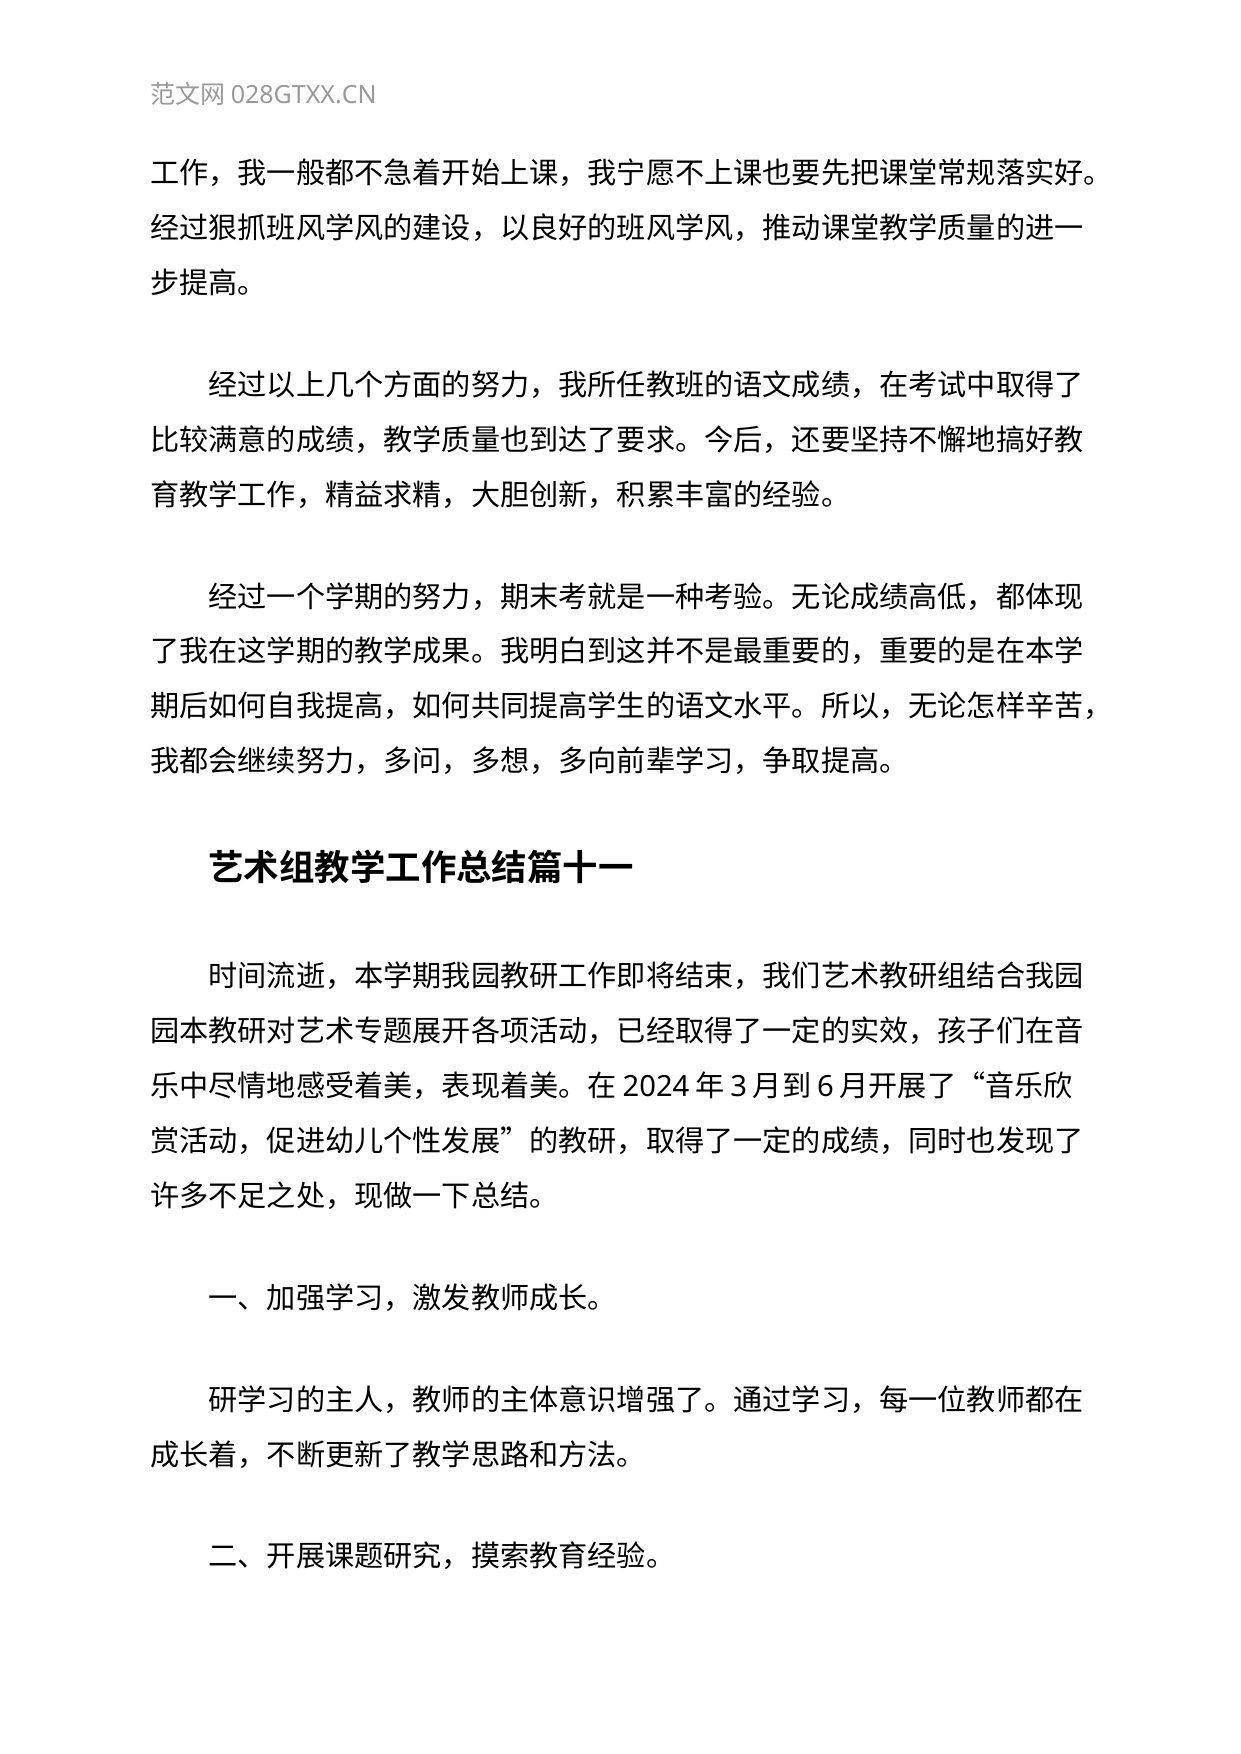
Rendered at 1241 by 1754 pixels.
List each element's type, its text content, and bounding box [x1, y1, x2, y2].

text 经过以上几个方面的努力，我所任教班的语文成绩，在考试中取得了比较满意的成绩，教学质量也到达了要求。今后，还要坚持不懈地搞好教育教学工作，精益求精，大胆创新，积累丰富的经验。 [150, 362, 1090, 514]
text 艺术组教学工作总结篇十一 [150, 839, 1090, 891]
text 研学习的主人，教师的主体意识增强了。通过学习，每一位教师都在成长着，不断更新了教学思路和方法。 [150, 1376, 1090, 1473]
text 时间流逝，本学期我园教研工作即将结束，我们艺术教研组结合我园园本教研对艺术专题展开各项活动，已经取得了一定的实效，孩子们在音乐中尽情地感受着美，表现着美。在2024年3月到6月开展了“音乐欣赏活动，促进幼儿个性发展”的教研，取得了一定的成绩，同时也发现了许多不足之处，现做一下总结。 [150, 953, 1090, 1215]
text 一、加强学习，激发教师成长。 [150, 1274, 1090, 1317]
text 经过一个学期的努力，期末考就是一种考验。无论成绩高低，都体现了我在这学期的教学成果。我明白到这并不是最重要的，重要的是在本学期后如何自我提高，如何共同提高学生的语文水平。所以，无论怎样辛苦，我都会继续努力，多问，多想，多向前辈学习，争取提高。 [150, 573, 1090, 780]
text 二、开展课题研究，摸索教育经验。 [150, 1533, 1090, 1575]
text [150, 150, 1090, 302]
